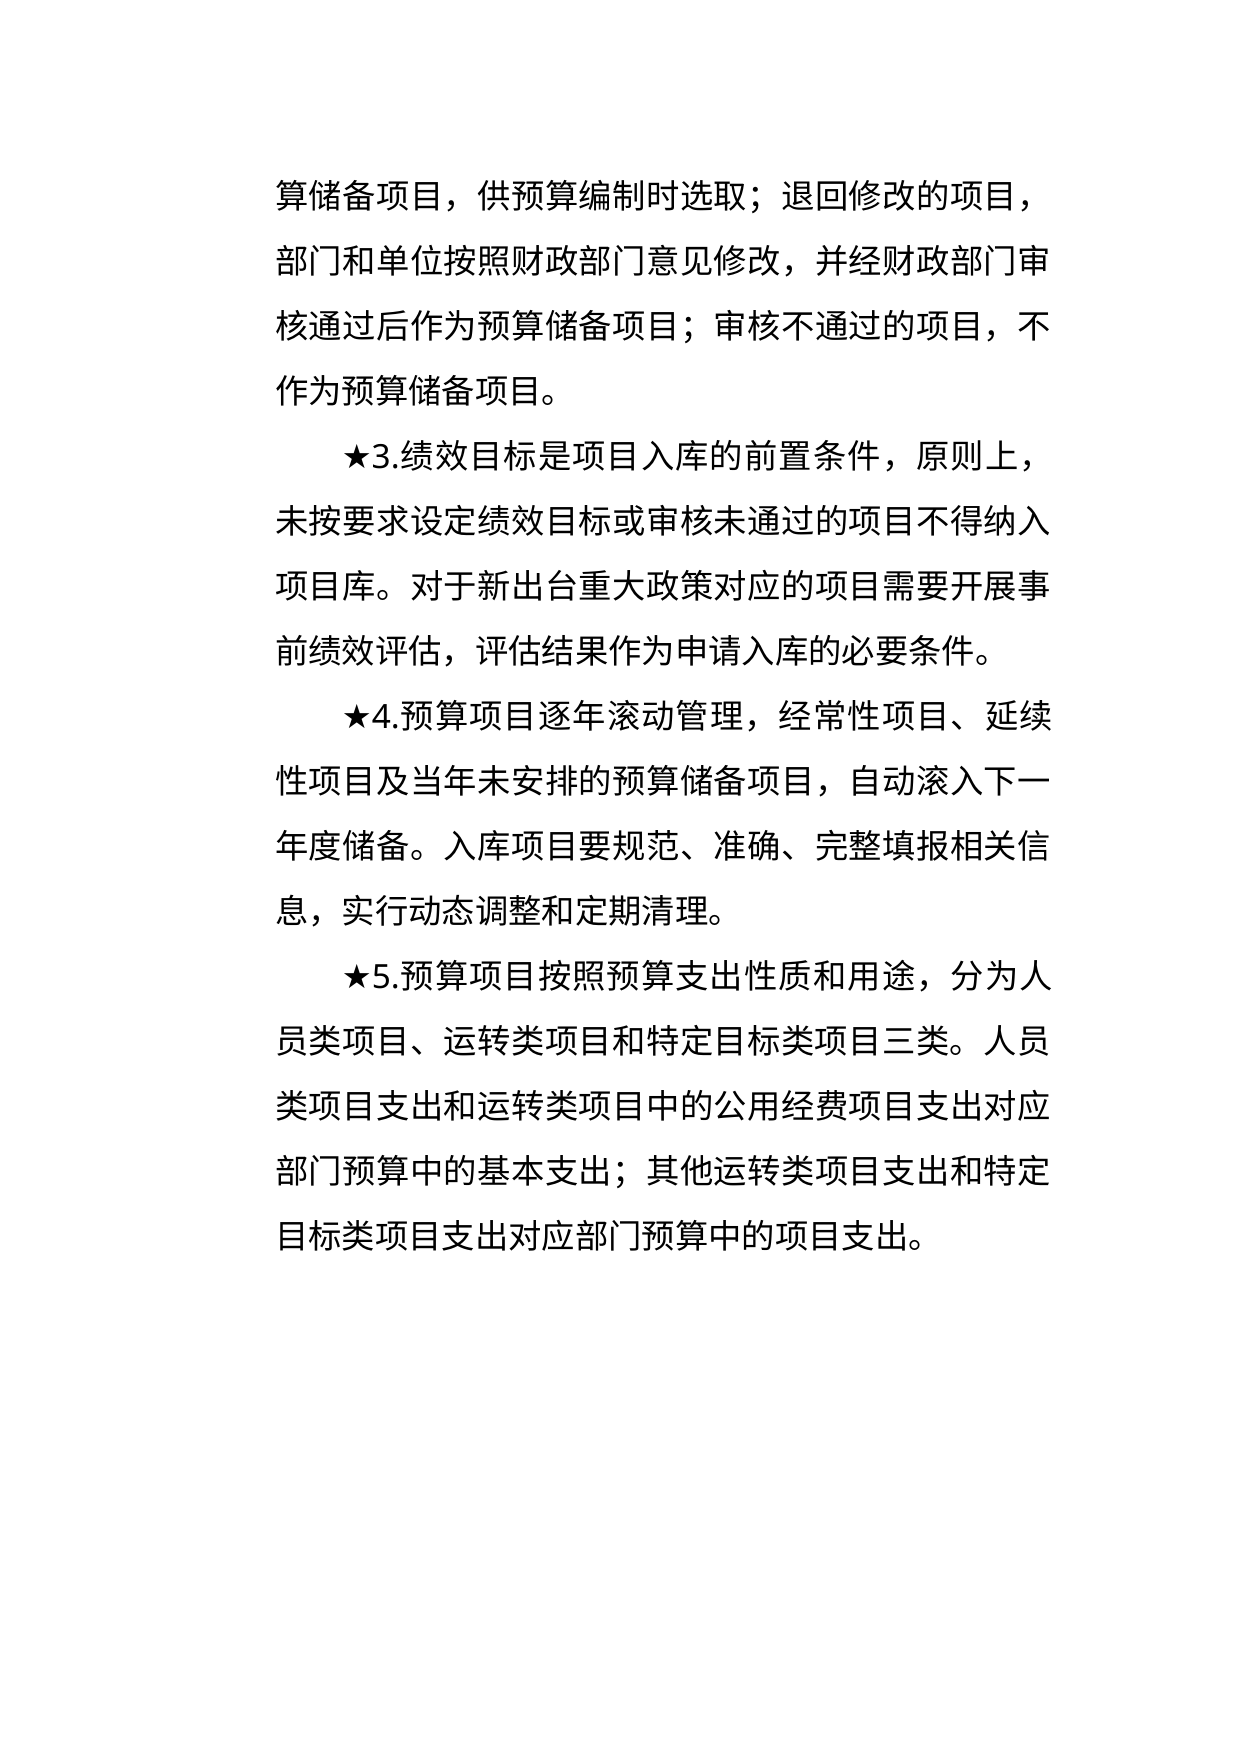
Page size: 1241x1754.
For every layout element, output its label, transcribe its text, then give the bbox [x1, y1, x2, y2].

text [275, 162, 1053, 422]
text ★5.预算项目按照预算支出性质和用途，分为人员类项目、运转类项目和特定目标类项目三类。人员类项目支出和运转类项目中的公用经费项目支出对应部门预算中的基本支出；其他运转类项目支出和特定目标类项目支出对应部门预算中的项目支出。 [275, 942, 1053, 1267]
text ★3.绩效目标是项目入库的前置条件，原则上，未按要求设定绩效目标或审核未通过的项目不得纳入项目库。对于新出台重大政策对应的项目需要开展事前绩效评估，评估结果作为申请入库的必要条件。 [275, 422, 1053, 682]
text ★4.预算项目逐年滚动管理，经常性项目、延续性项目及当年未安排的预算储备项目，自动滚入下一年度储备。入库项目要规范、准确、完整填报相关信息，实行动态调整和定期清理。 [275, 682, 1053, 942]
